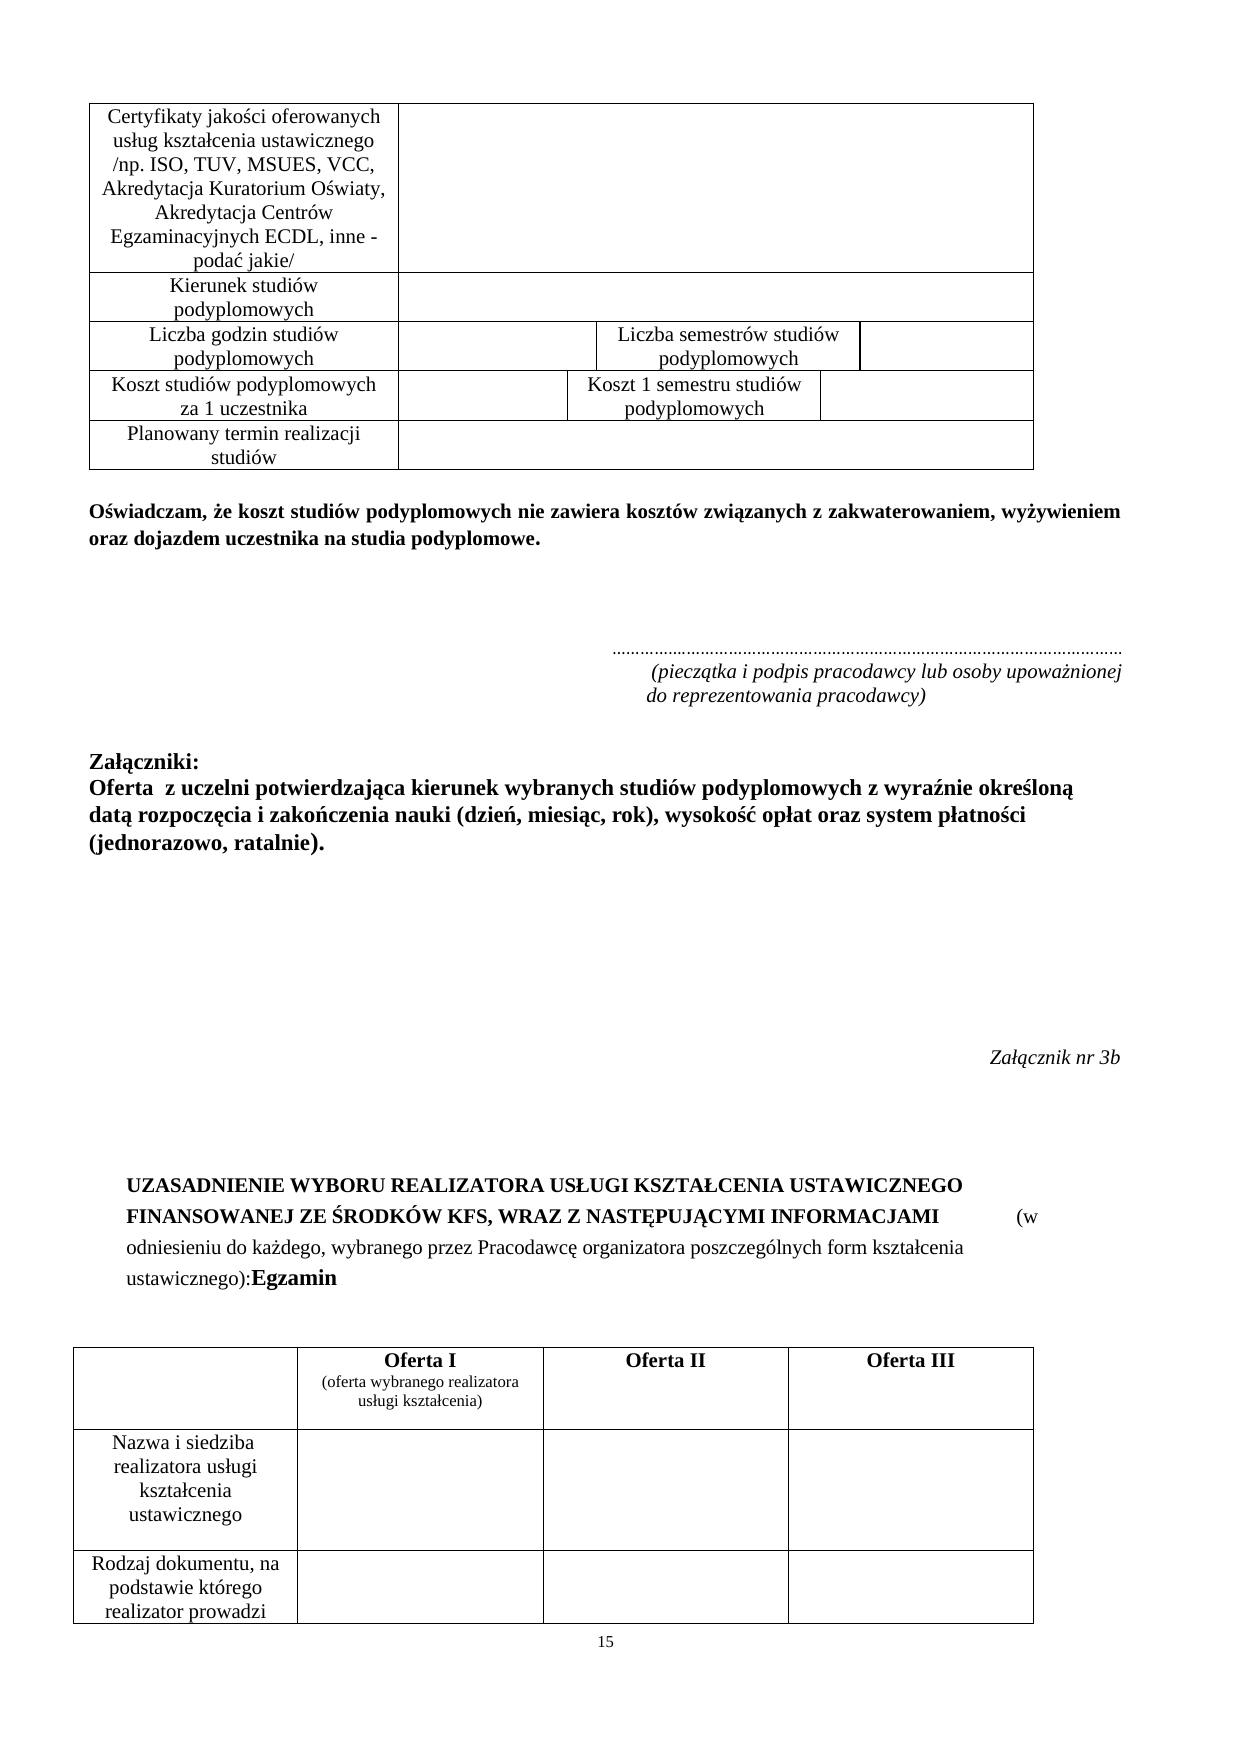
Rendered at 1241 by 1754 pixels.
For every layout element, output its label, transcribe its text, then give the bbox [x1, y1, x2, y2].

text Załącznik nr 3b [89, 1045, 1122, 1069]
table_cell [544, 1551, 788, 1623]
table_cell Nazwa i siedziba realizatora usługi kształcenia ustawicznego [74, 1430, 297, 1550]
table_cell [298, 1430, 543, 1550]
table_cell [861, 322, 1033, 370]
table_cell Kierunek studiów podyplomowych [90, 273, 398, 321]
table_cell [399, 322, 596, 370]
text UZASADNIENIE WYBORU REALIZATORA USŁUGI KSZTAŁCENIA USTAWICZNEGO FINANSOWANEJ ZE ŚRODKÓW KFS, WRAZ Z NASTĘPUJĄCYMI INFORMACJAMI (w odniesieniu do każdego, wybranego przez Pracodawcę organizatora poszczególnych form kształcenia ustawicznego):Egzamin [126, 1166, 1122, 1291]
text Załączniki: [89, 748, 1122, 774]
table_cell Certyfikaty jakości oferowanych usług kształcenia ustawicznego /np. ISO, TUV, MSUES, VCC, Akredytacja Kuratorium Oświaty, Akredytacja Centrów Egzaminacyjnych ECDL, inne - podać jakie/ [90, 104, 398, 272]
table_cell [298, 1551, 543, 1623]
table_cell [399, 371, 567, 419]
text do reprezentowania pracodawcy) [89, 683, 1122, 707]
text Oświadczam, że koszt studiów podyplomowych nie zawiera kosztów związanych z zakwaterowaniem, wyżywieniem oraz dojazdem uczestnika na studia podyplomowe. [89, 498, 1122, 551]
table_cell Liczba semestrów studiów podyplomowych [597, 322, 859, 370]
table_header Oferta I (oferta wybranego realizatora usługi kształcenia) [298, 1348, 543, 1429]
table_cell Planowany termin realizacji studiów [90, 421, 398, 469]
table_cell [789, 1430, 1033, 1550]
table_cell [821, 371, 1033, 419]
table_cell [74, 1551, 297, 1623]
table_header [74, 1348, 297, 1429]
table_cell [544, 1430, 788, 1550]
table_cell Koszt studiów podyplomowych za 1 uczestnika [90, 371, 398, 419]
table_cell Koszt 1 semestru studiów podyplomowych [568, 371, 820, 419]
table_header Oferta II [544, 1348, 788, 1429]
text …………….………………………………………………………………………………… [89, 638, 1122, 659]
table_header Oferta III [789, 1348, 1033, 1429]
table_cell [399, 104, 1033, 272]
table_cell [399, 273, 1033, 321]
text Oferta z uczelni potwierdzająca kierunek wybranych studiów podyplomowych z wyraźnie określoną datą rozpoczęcia i zakończenia nauki (dzień, miesiąc, rok), wysokość opłat oraz system płatności (jednorazowo, ratalnie). [89, 774, 1122, 856]
table_cell Liczba godzin studiów podyplomowych [90, 322, 398, 370]
table_cell [789, 1551, 1033, 1623]
text (pieczątka i podpis pracodawcy lub osoby upoważnionej [89, 659, 1122, 683]
table_cell [399, 421, 1033, 469]
